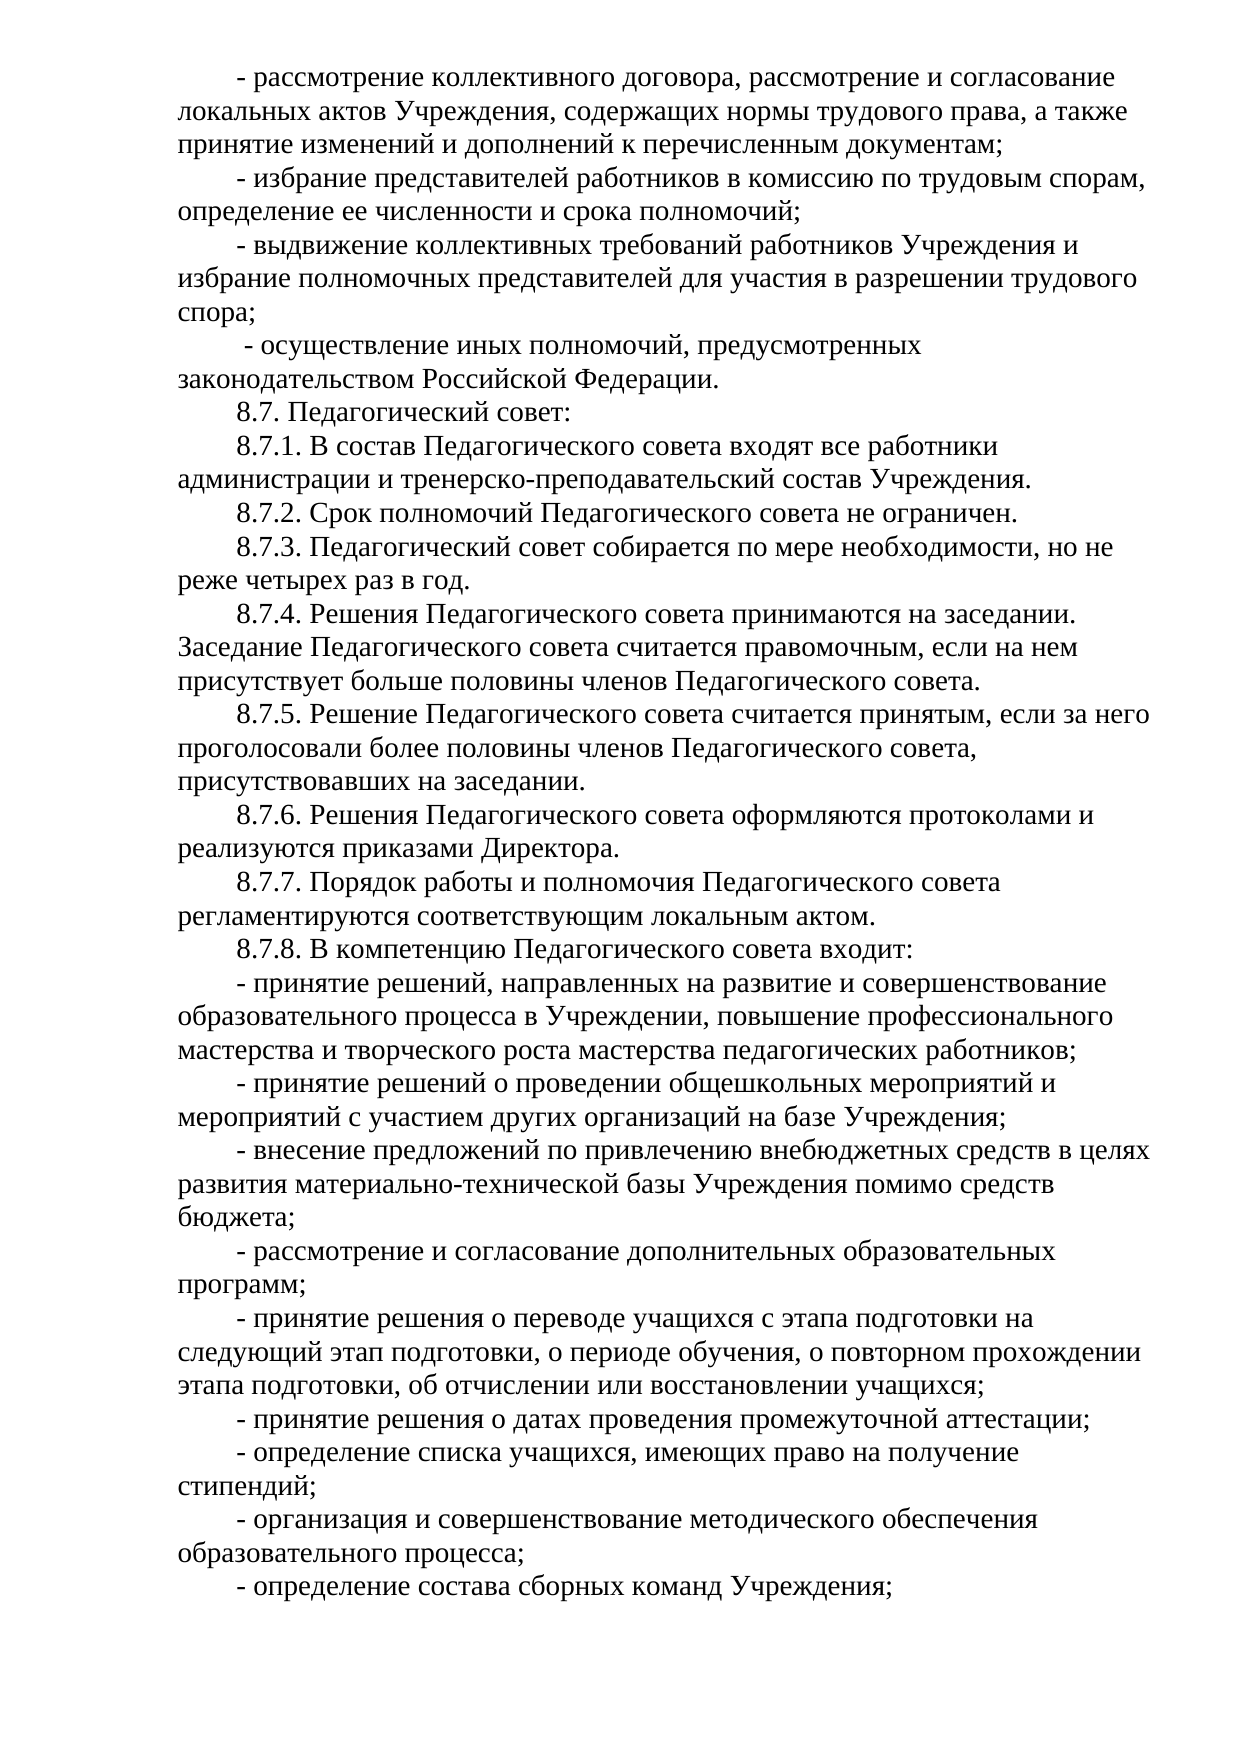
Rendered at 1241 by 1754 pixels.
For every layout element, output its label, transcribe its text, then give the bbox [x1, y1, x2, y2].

text 8.7.7. Порядок работы и полномочия Педагогического совета регламентируются соответствующим локальным актом. [177, 864, 1152, 931]
text 8.7.5. Решение Педагогического совета считается принятым, если за него проголосовали более половины членов Педагогического совета, присутствовавших на заседании. [177, 696, 1152, 797]
text - определение списка учащихся, имеющих право на получение стипендий; [177, 1434, 1152, 1501]
text 8.7.3. Педагогический совет собирается по мере необходимости, но не реже четырех раз в год. [177, 529, 1152, 596]
text 8.7.2. Срок полномочий Педагогического совета не ограничен. [177, 495, 1152, 529]
text - избрание представителей работников в комиссию по трудовым спорам, определение ее численности и срока полномочий; [177, 160, 1152, 227]
text 8.7. Педагогический совет: [177, 394, 1152, 428]
text - принятие решения о датах проведения промежуточной аттестации; [177, 1401, 1152, 1434]
text - принятие решений, направленных на развитие и совершенствование образовательного процесса в Учреждении, повышение профессионального мастерства и творческого роста мастерства педагогических работников; [177, 965, 1152, 1065]
text - принятие решений о проведении общешкольных мероприятий и мероприятий с участием других организаций на базе Учреждения; [177, 1065, 1152, 1132]
text - осуществление иных полномочий, предусмотренных законодательством Российской Федерации. [177, 327, 1152, 394]
text - определение состава сборных команд Учреждения; [177, 1568, 1152, 1602]
text 8.7.1. В состав Педагогического совета входят все работники администрации и тренерско-преподавательский состав Учреждения. [177, 428, 1152, 495]
text 8.7.4. Решения Педагогического совета принимаются на заседании. Заседание Педагогического совета считается правомочным, если на нем присутствует больше половины членов Педагогического совета. [177, 596, 1152, 696]
text - рассмотрение и согласование дополнительных образовательных программ; [177, 1233, 1152, 1300]
text - организация и совершенствование методического обеспечения образовательного процесса; [177, 1501, 1152, 1568]
text - рассмотрение коллективного договора, рассмотрение и согласование локальных актов Учреждения, содержащих нормы трудового права, а также принятие изменений и дополнений к перечисленным документам; [177, 59, 1152, 160]
text - выдвижение коллективных требований работников Учреждения и избрание полномочных представителей для участия в разрешении трудового спора; [177, 227, 1152, 327]
text - принятие решения о переводе учащихся с этапа подготовки на следующий этап подготовки, о периоде обучения, о повторном прохождении этапа подготовки, об отчислении или восстановлении учащихся; [177, 1300, 1152, 1401]
text 8.7.8. В компетенцию Педагогического совета входит: [177, 931, 1152, 965]
text 8.7.6. Решения Педагогического совета оформляются протоколами и реализуются приказами Директора. [177, 797, 1152, 864]
text - внесение предложений по привлечению внебюджетных средств в целях развития материально-технической базы Учреждения помимо средств бюджета; [177, 1132, 1152, 1233]
